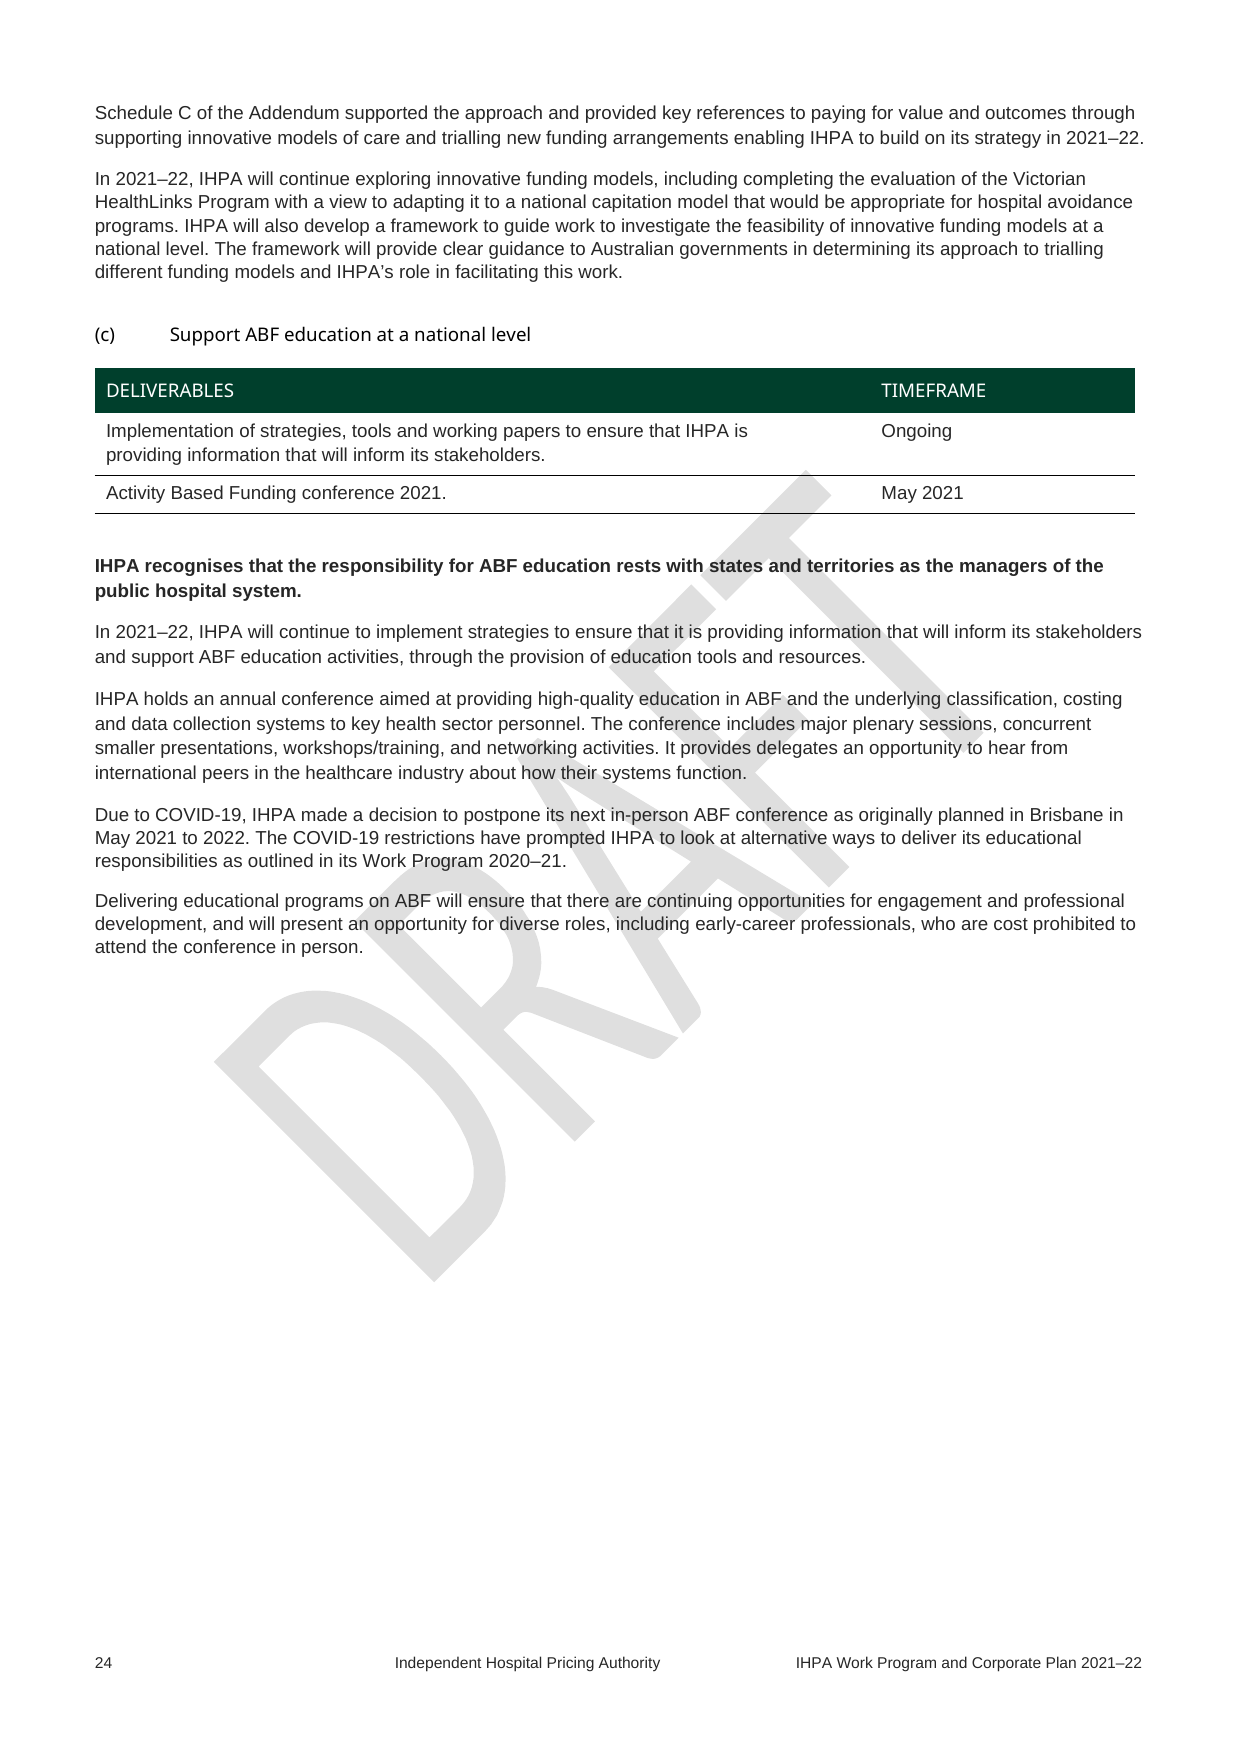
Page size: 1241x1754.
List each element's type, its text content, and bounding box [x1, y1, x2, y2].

table_cell Ongoing [870, 414, 1135, 475]
text In 2021–22, IHPA will continue exploring innovative funding models, including completing the evaluation of the Victorian HealthLinks Program with a view to adapting it to a national capitation model that would be appropriate for hospital avoidance programs. IHPA will also develop a framework to guide work to investigate the feasibility of innovative funding models at a national level. The framework will provide clear guidance to Australian governments in determining its approach to trialling different funding models and IHPA’s role in facilitating this work. [94, 168, 1146, 283]
text IHPA holds an annual conference aimed at providing high-quality education in ABF and the underlying classification, costing and data collection systems to key health sector personnel. The conference includes major plenary sessions, concurrent smaller presentations, workshops/training, and networking activities. It provides delegates an opportunity to hear from international peers in the healthcare industry about how their systems function. [94, 688, 1146, 783]
text Schedule C of the Addendum supported the approach and provided key references to paying for value and outcomes through supporting innovative models of care and trialling new funding arrangements enabling IHPA to build on its strategy in 2021–22. [94, 102, 1146, 148]
table_header DELIVERABLES [95, 368, 870, 413]
table_cell Activity Based Funding conference 2021. [95, 476, 870, 513]
table_cell May 2021 [870, 476, 1135, 513]
text In 2021–22, IHPA will continue to implement strategies to ensure that it is providing information that will inform its stakeholders and support ABF education activities, through the provision of education tools and resources. [94, 621, 1146, 668]
text Delivering educational programs on ABF will ensure that there are continuing opportunities for engagement and professional development, and will present an opportunity for diverse roles, including early-career professionals, who are cost prohibited to attend the conference in person. [94, 890, 1146, 958]
table_cell Implementation of strategies, tools and working papers to ensure that IHPA is providing information that will inform its stakeholders. [95, 414, 870, 475]
text Due to COVID-19, IHPA made a decision to postpone its next in-person ABF conference as originally planned in Brisbane in May 2021 to 2022. The COVID-19 restrictions have prompted IHPA to look at alternative ways to deliver its educational responsibilities as outlined in its Work Program 2020–21. [94, 803, 1146, 871]
text IHPA recognises that the responsibility for ABF education rests with states and territories as the managers of the public hospital system. [94, 555, 1146, 601]
table_header TIMEFRAME [870, 368, 1135, 413]
subtitle (c) Support ABF education at a national level [94, 322, 1146, 347]
